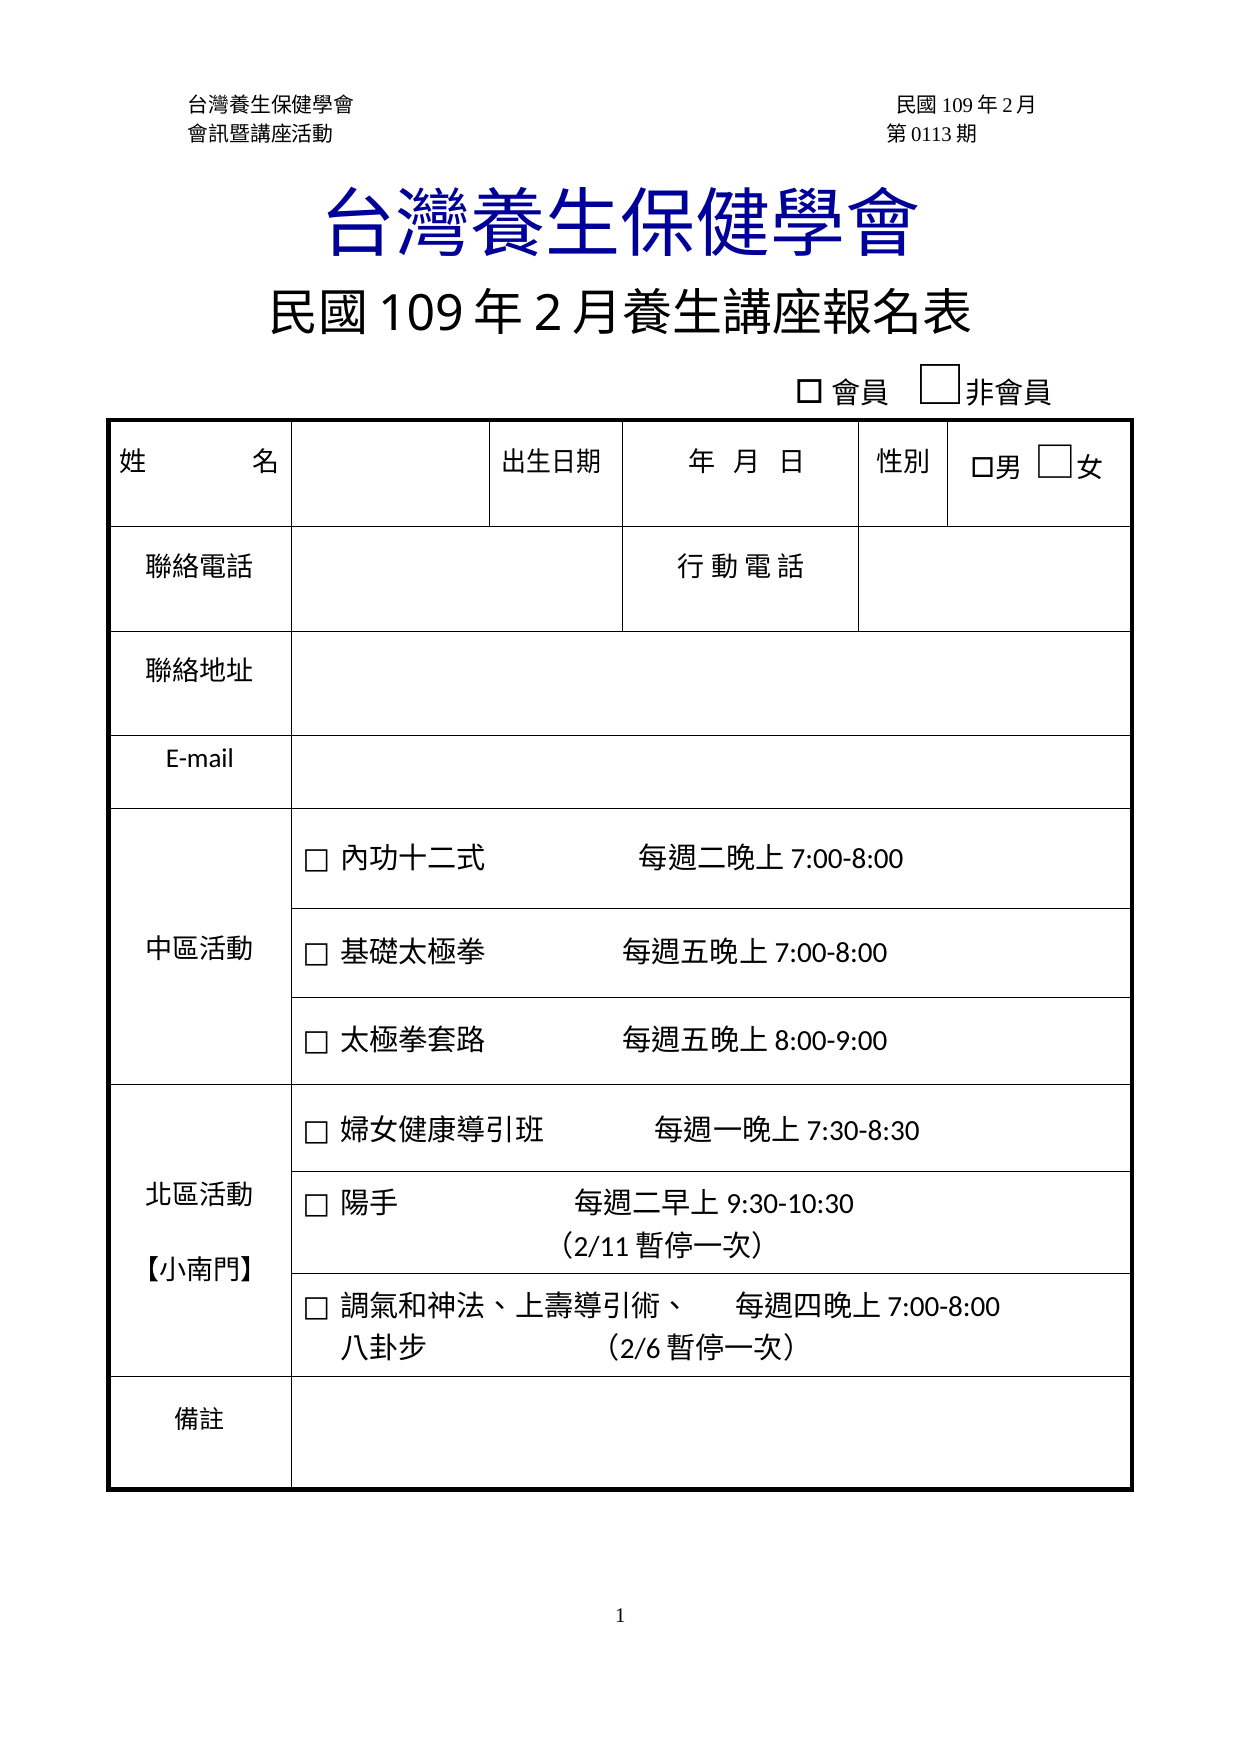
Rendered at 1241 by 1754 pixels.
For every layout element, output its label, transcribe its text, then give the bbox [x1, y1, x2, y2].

text 台灣養生保健學會 [187, 164, 1053, 272]
table_cell 備註 [111, 1377, 291, 1487]
table_header □男 □女 [948, 422, 1130, 526]
table_header 年 月 日 [623, 422, 858, 526]
table_cell 中區活動 [111, 809, 291, 1084]
table_cell 婦女健康導引班 每週一晚上7:30-8:30 [292, 1085, 1130, 1171]
table_cell 內功十二式 每週二晚上7:00-8:00 [292, 809, 1130, 908]
text 民國109年2月養生講座報名表 [187, 272, 1053, 345]
table_header [292, 422, 489, 526]
table_cell E-mail [111, 736, 291, 808]
table_cell 北區活動 【小南門】 [111, 1085, 291, 1376]
text □ 會員 □非會員 [187, 345, 1053, 417]
table_cell [292, 1377, 1130, 1487]
table_cell [292, 736, 1130, 808]
table_header 姓 名 [111, 422, 291, 526]
table_cell [292, 527, 622, 631]
table_cell [292, 632, 1130, 735]
table_cell 調氣和神法、上壽導引術、 每週四晚上7:00-8:00 八卦步 （2/6暫停一次） [292, 1274, 1130, 1376]
table_cell 聯絡電話 [111, 527, 291, 631]
table_cell [859, 527, 1130, 631]
table_header 性別 [859, 422, 947, 526]
table_header 出生日期 [490, 422, 622, 526]
table_cell 聯絡地址 [111, 632, 291, 735]
table_cell 行 動 電 話 [623, 527, 858, 631]
table_cell 陽手 每週二早上9:30-10:30 （2/11暫停一次） [292, 1172, 1130, 1273]
table_cell 基礎太極拳 每週五晚上7:00-8:00 [292, 909, 1130, 997]
table_cell 太極拳套路 每週五晚上8:00-9:00 [292, 998, 1130, 1084]
